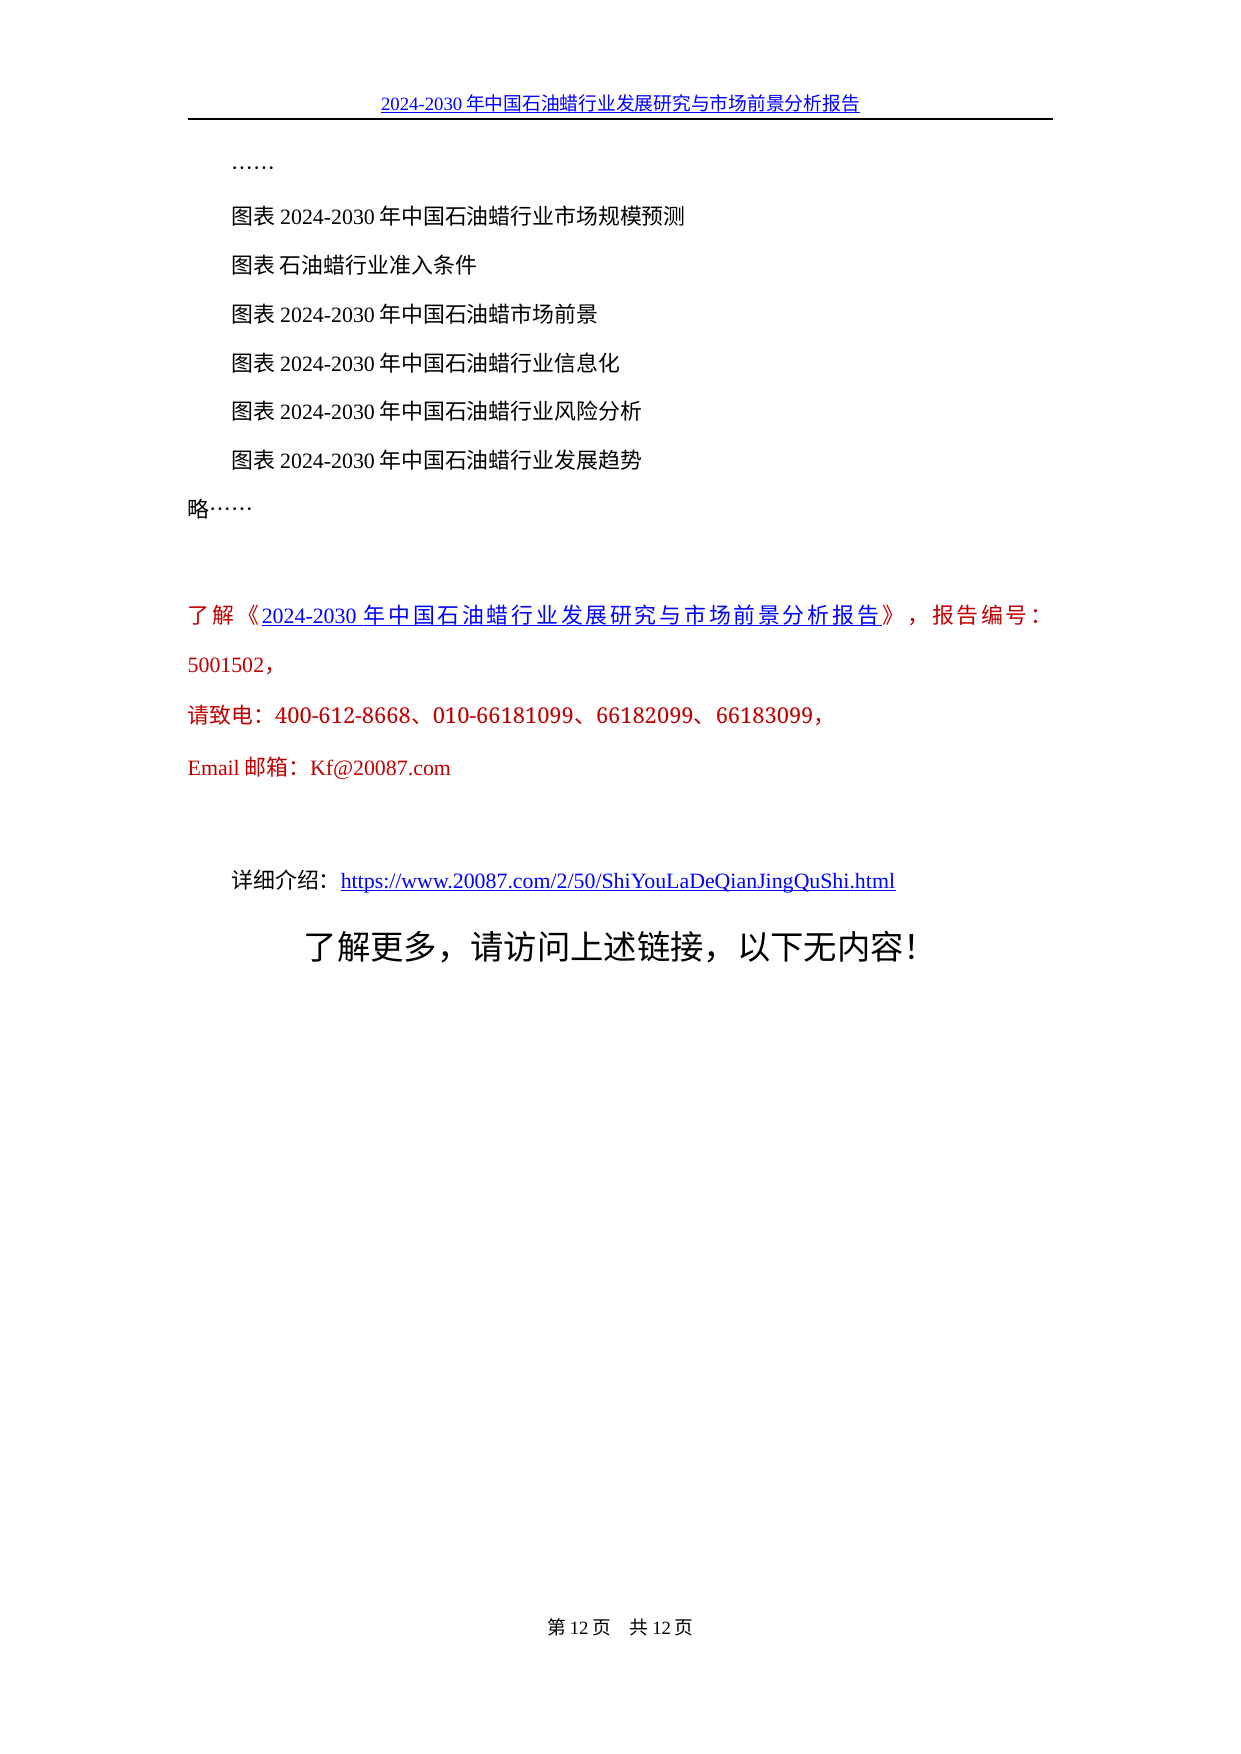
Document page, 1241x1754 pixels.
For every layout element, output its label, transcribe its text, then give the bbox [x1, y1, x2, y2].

title 了解更多，请访问上述链接，以下无内容！ [187, 913, 1053, 978]
text 了解《2024-2030年中国石油蜡行业发展研究与市场前景分析报告》，报告编号：5001502， [187, 598, 1053, 679]
text 详细介绍：https://www.20087.com/2/50/ShiYouLaDeQianJingQuShi.html [187, 863, 1053, 895]
text Email邮箱：Kf@20087.com [187, 750, 1053, 782]
text 请致电：400-612-8668、010-66181099、66182099、66183099， [187, 698, 1053, 731]
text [187, 150, 1053, 524]
